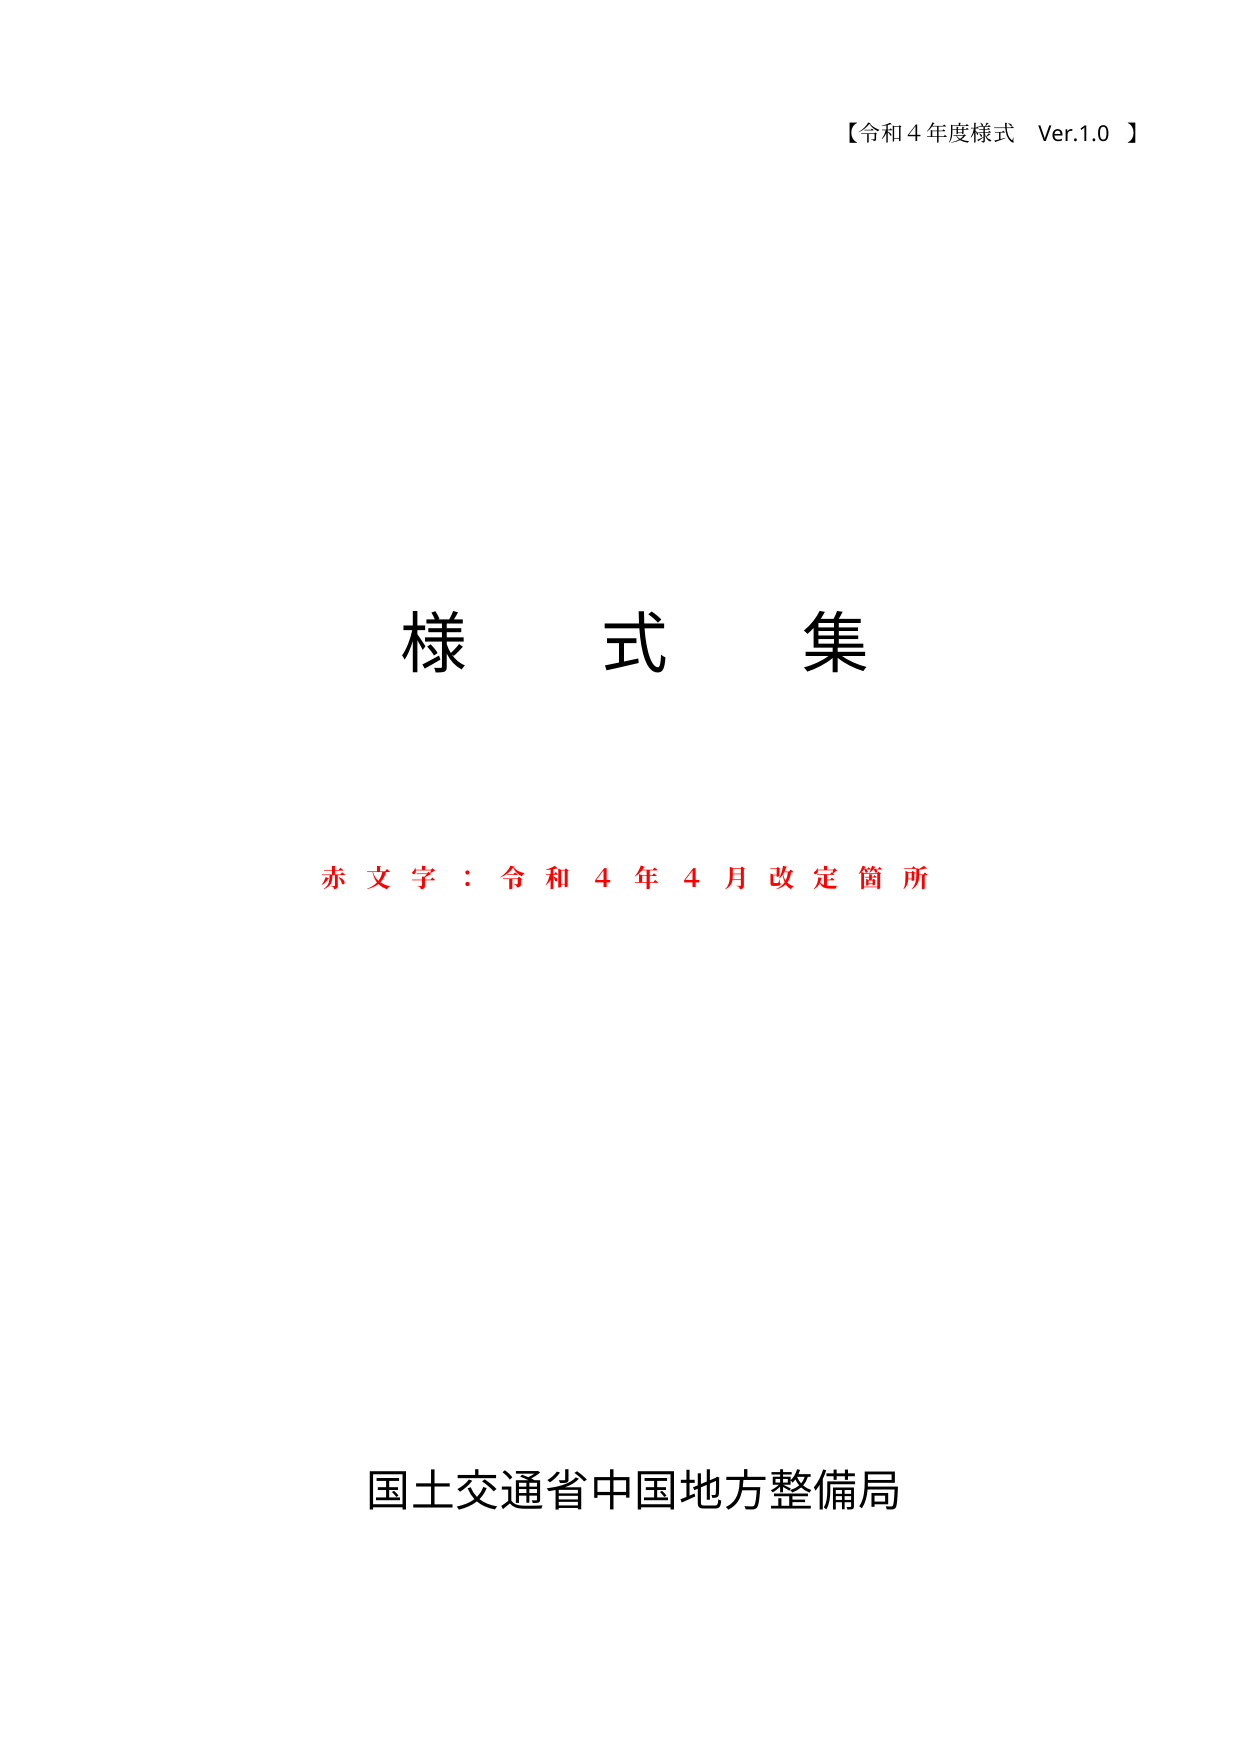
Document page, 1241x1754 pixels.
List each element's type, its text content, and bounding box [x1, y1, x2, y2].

text 赤文字：令和４年４月改定箇所 [120, 847, 1150, 907]
text 【令和４年度様式 Ver.1.0】 [120, 102, 1150, 162]
text 国土交通省中国地方整備局 [120, 1443, 1150, 1532]
text 様 式 集 [120, 579, 1150, 698]
